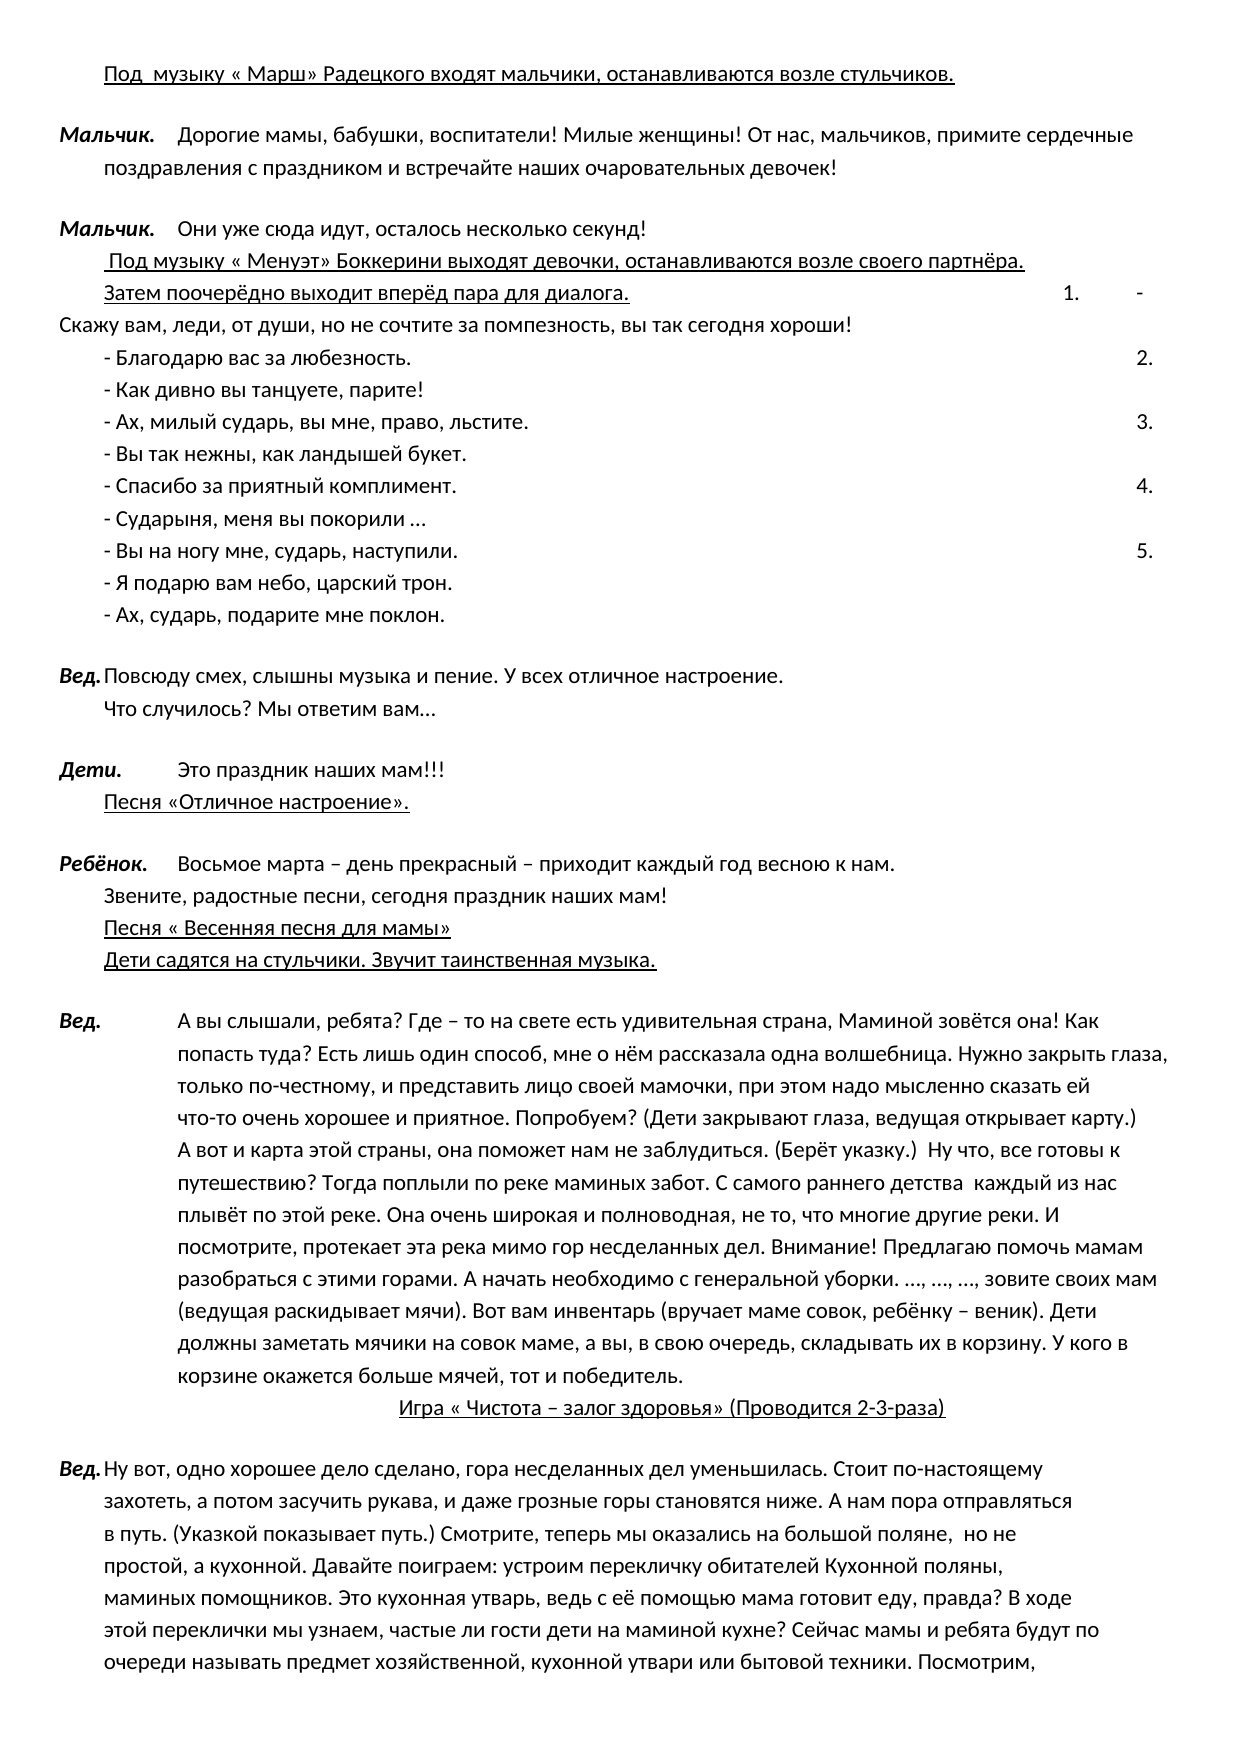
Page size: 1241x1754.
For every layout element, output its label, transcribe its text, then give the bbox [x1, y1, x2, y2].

text Мальчик. Они уже сюда идут, осталось несколько секунд! Под музыку « Менуэт» Боккерини выходят девочки, останавливаются возле своего партнёра. Затем поочерёдно выходит вперёд пара для диалога. 1. - Скажу вам, леди, от души, но не сочтите за помпезность, вы так сегодня хороши! - Благодарю вас за любезность. 2. - Как дивно вы танцуете, парите! - Ах, милый сударь, вы мне, право, льстите. 3. - Вы так нежны, как ландышей букет. - Спасибо за приятный комплимент. 4. - Сударыня, меня вы покорили … - Вы на ногу мне, сударь, наступили. 5. - Я подарю вам небо, царский трон. - Ах, сударь, подарите мне поклон. [59, 214, 1181, 628]
text Вед. А вы слышали, ребята? Где – то на свете есть удивительная страна, Маминой зовётся она! Как попасть туда? Есть лишь один способ, мне о нём рассказала одна волшебница. Нужно закрыть глаза, только по-честному, и представить лицо своей мамочки, при этом надо мысленно сказать ей что-то очень хорошее и приятное. Попробуем? (Дети закрывают глаза, ведущая открывает карту.) А вот и карта этой страны, она поможет нам не заблудиться. (Берёт указку.) Ну что, все готовы к путешествию? Тогда поплыли по реке маминых забот. С самого раннего детства каждый из нас плывёт по этой реке. Она очень широкая и полноводная, не то, что многие другие реки. И посмотрите, протекает эта река мимо гор несделанных дел. Внимание! Предлагаю помочь мамам разобраться с этими горами. А начать необходимо с генеральной уборки. …, …, …, зовите своих мам (ведущая раскидывает мячи). Вот вам инвентарь (вручает маме совок, ребёнку – веник). Дети должны заметать мячики на совок маме, а вы, в свою очередь, складывать их в корзину. У кого в корзине окажется больше мячей, тот и победитель. Игра « Чистота – залог здоровья» (Проводится 2-3-раза) [59, 1007, 1181, 1421]
text Ребёнок. Восьмое марта – день прекрасный – приходит каждый год весною к нам. Звените, радостные песни, сегодня праздник наших мам! Песня « Весенняя песня для мамы» Дети садятся на стульчики. Звучит таинственная музыка. [59, 849, 1181, 973]
text Вед. Повсюду смех, слышны музыка и пение. У всех отличное настроение. Что случилось? Мы ответим вам… [59, 662, 1181, 722]
text Дети. Это праздник наших мам!!! Песня «Отличное настроение». [59, 755, 1181, 815]
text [59, 1454, 1181, 1675]
text Мальчик. Дорогие мамы, бабушки, воспитатели! Милые женщины! От нас, мальчиков, примите сердечные поздравления с праздником и встречайте наших очаровательных девочек! [59, 121, 1181, 181]
text Под музыку « Марш» Радецкого входят мальчики, останавливаются возле стульчиков. [59, 59, 1181, 87]
